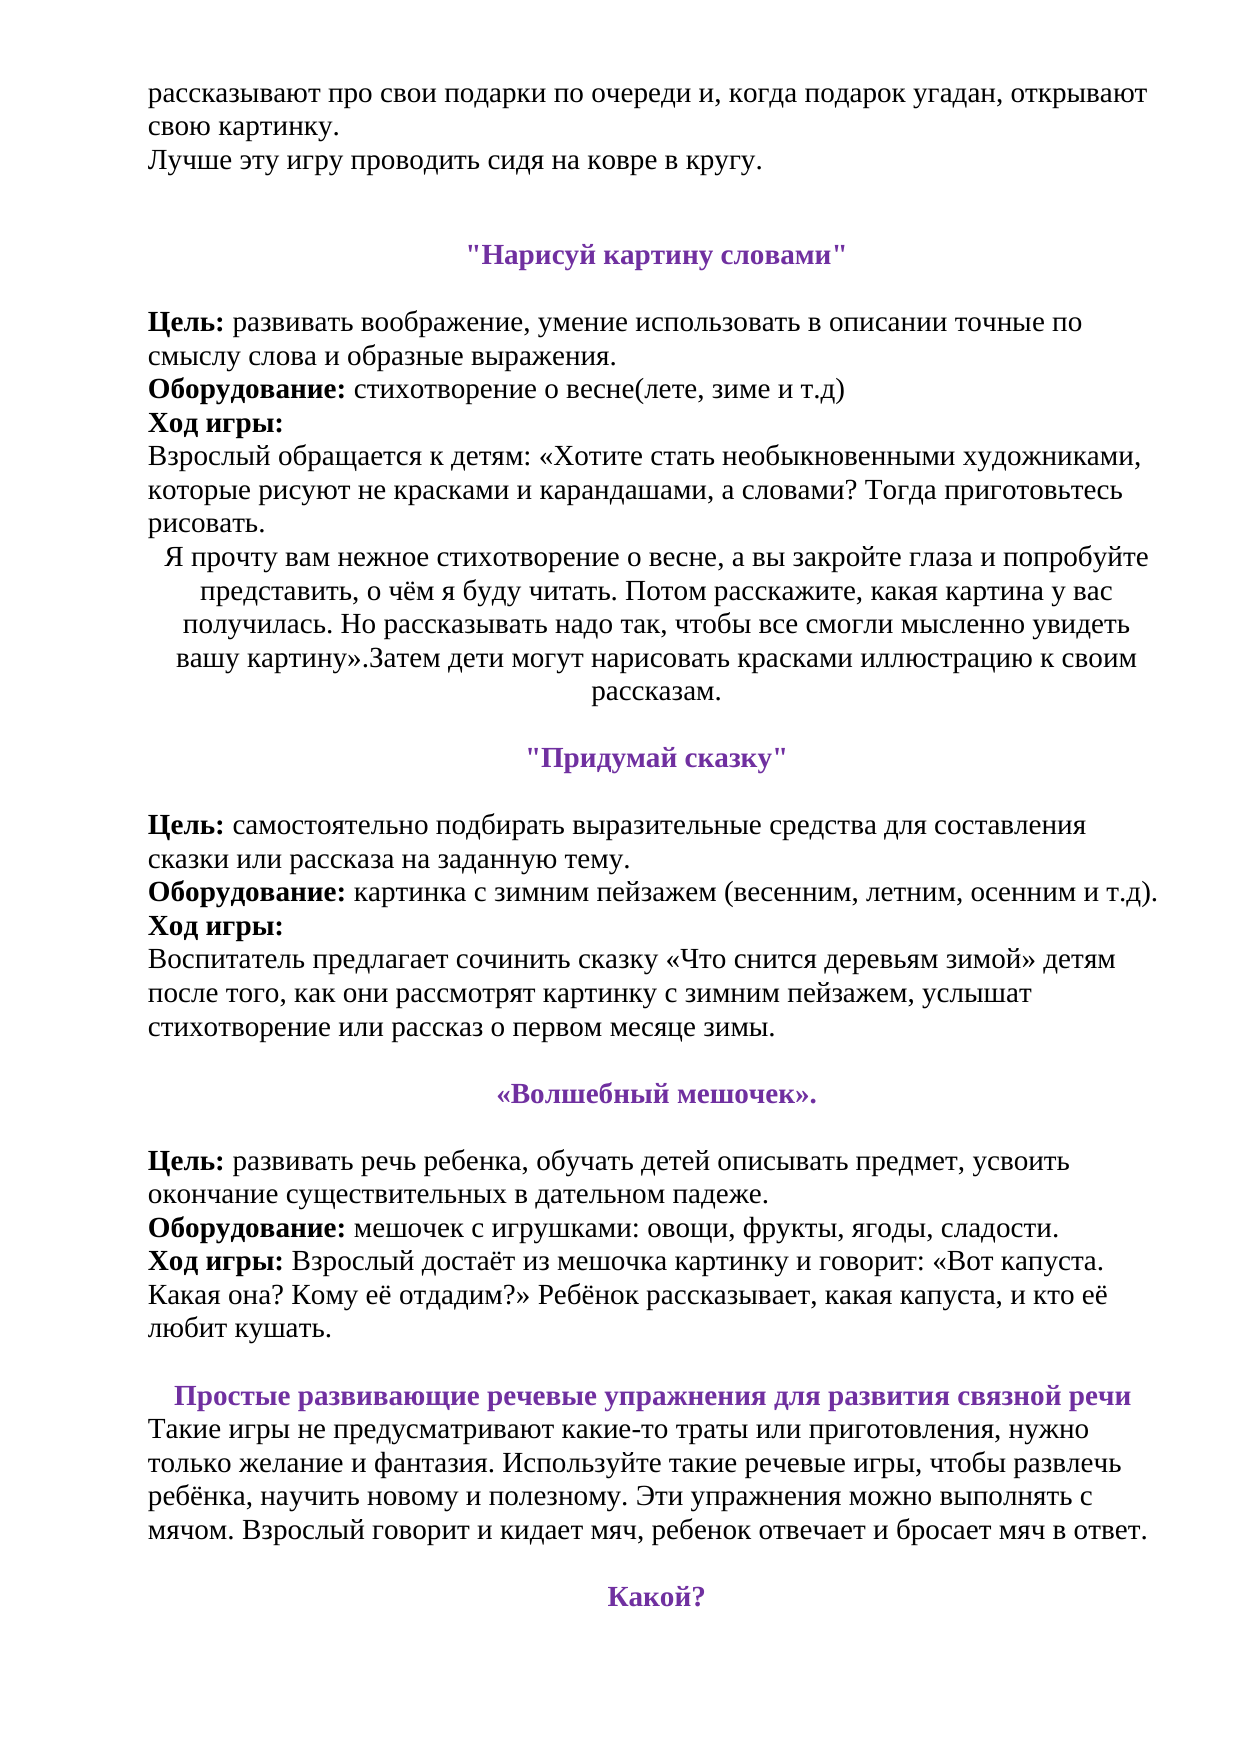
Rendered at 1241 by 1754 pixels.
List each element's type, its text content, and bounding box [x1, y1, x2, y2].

text Лучше эту игру проводить сидя на ковре в кругу. [148, 142, 1165, 237]
text Цель: развивать речь ребенка, обучать детей описывать предмет, усвоить окончание существительных в дательном падеже. [148, 1143, 1165, 1210]
text Воспитатель предлагает сочинить сказку «Что снится деревьям зимой» детям после того, как они рассмотрят картинку с зимним пейзажем, услышат стихотворение или рассказ о первом месяце зимы. [148, 942, 1165, 1042]
text Такие игры не предусматривают какие-то траты или приготовления, нужно только желание и фантазия. Используйте такие речевые игры, чтобы развлечь ребёнка, научить новому и полезному. Эти упражнения можно выполнять с мячом. Взрослый говорит и кидает мяч, ребенок отвечает и бросает мяч в ответ. [148, 1411, 1165, 1545]
text Я прочту вам нежное стихотворение о весне, а вы закройте глаза и попробуйте представить, о чём я буду читать. Потом расскажите, какая картина у вас получилась. Но рассказывать надо так, чтобы все смогли мысленно увидеть вашу картину».Затем дети могут нарисовать красками иллюстрацию к своим рассказам. "Придумай сказку" [148, 539, 1165, 774]
text Ход игры: [148, 405, 1165, 438]
text Ход игры: [148, 908, 1165, 942]
text Взрослый обращается к детям: «Хотите стать необыкновенными художниками, которые рисуют не красками и карандашами, а словами? Тогда приготовьтесь рисовать. [148, 438, 1165, 539]
text Цель: развивать воображение, умение использовать в описании точные по смыслу слова и образные выражения. Оборудование: стихотворение о весне(лете, зиме и т.д) [148, 271, 1165, 405]
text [148, 75, 1165, 142]
text Простые развивающие речевые упражнения для развития связной речи [148, 1378, 1165, 1411]
text Ход игры: Взрослый достаёт из мешочка картинку и говорит: «Вот капуста. Какая она? Кому её отдадим?» Ребёнок рассказывает, какая капуста, и кто её любит кушать. [148, 1243, 1165, 1344]
text Цель: самостоятельно подбирать выразительные средства для составления сказки или рассказа на заданную тему. Оборудование: картинка с зимним пейзажем (весенним, летним, осенним и т.д). [148, 774, 1165, 908]
text "Нарисуй картину словами" [148, 237, 1165, 271]
text Оборудование: мешочек с игрушками: овощи, фрукты, ягоды, сладости. [148, 1210, 1165, 1243]
text Какой? [148, 1579, 1165, 1612]
text «Волшебный мешочек». [148, 1076, 1165, 1109]
